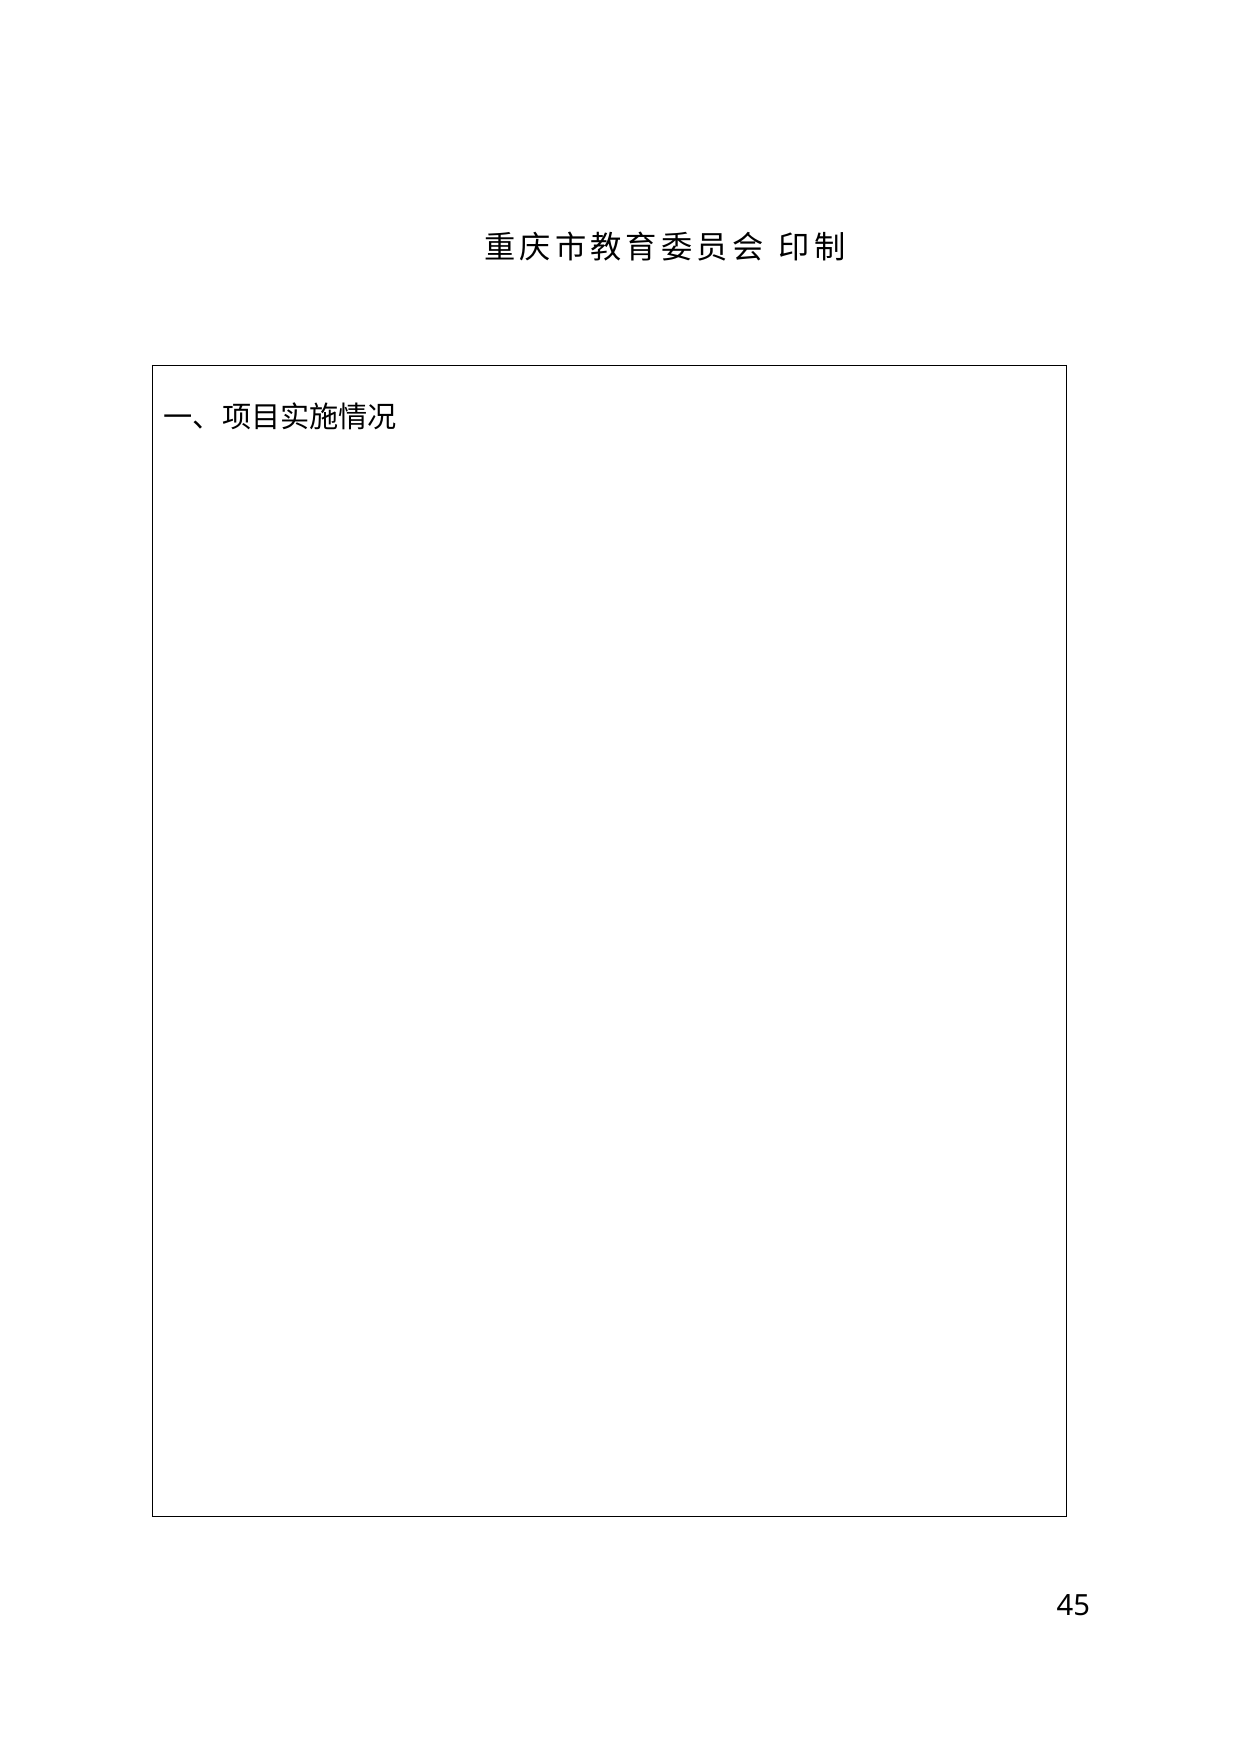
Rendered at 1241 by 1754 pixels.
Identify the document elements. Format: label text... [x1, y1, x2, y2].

table_header 一、项目实施情况 [153, 366, 1066, 1516]
text 重庆市教育委员会 印制 [151, 212, 1089, 277]
